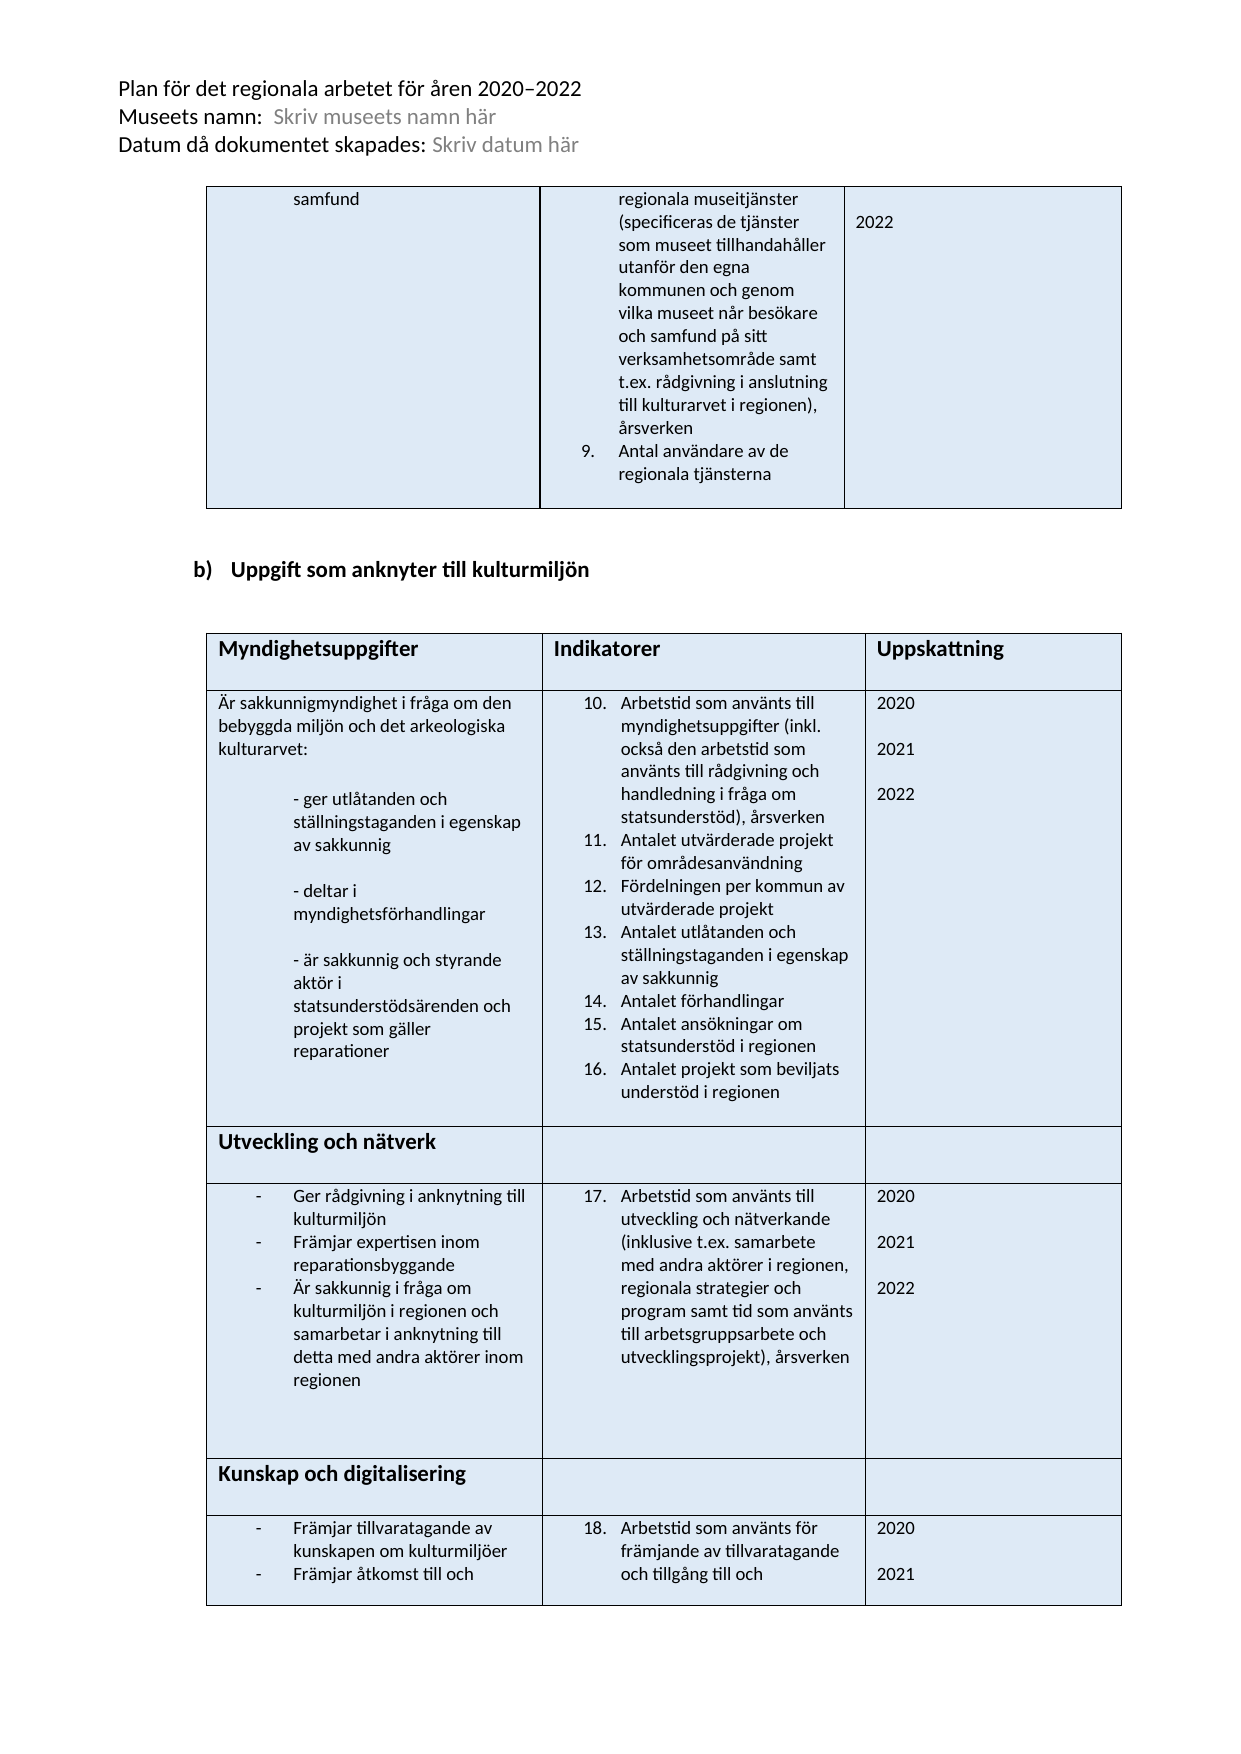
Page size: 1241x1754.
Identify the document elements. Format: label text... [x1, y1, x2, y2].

table_cell 2020 2021 2022 [866, 691, 1121, 1126]
table_cell Utveckling och nätverk [207, 1127, 542, 1183]
table_cell Ger rådgivning i anknytning till kulturmiljön Främjar expertisen inom reparationsbyggande Är sakkunnig i fråga om kulturmiljön i regionen och samarbetar i anknytning till detta med andra aktörer inom regionen [207, 1184, 542, 1458]
table_cell 2020 2021 2022 [866, 1184, 1121, 1458]
table_cell Arbetstid som använts till myndighetsuppgifter (inkl. också den arbetstid som använts till rådgivning och handledning i fråga om statsunderstöd), årsverken Antalet utvärderade projekt för områdesanvändning Fördelningen per kommun av utvärderade projekt Antalet utlåtanden och ställningstaganden i egenskap av sakkunnig Antalet förhandlingar Antalet ansökningar om statsunderstöd i regionen Antalet projekt som beviljats understöd i regionen [543, 691, 865, 1126]
table_cell Är sakkunnigmyndighet i fråga om den bebyggda miljön och det arkeologiska kulturarvet: - ger utlåtanden och ställningstaganden i egenskap av sakkunnig - deltar i myndighetsförhandlingar - är sakkunnig och styrande aktör i statsunderstödsärenden och projekt som gäller reparationer [207, 691, 542, 1126]
table_cell [866, 1459, 1121, 1515]
table_cell 2020 2021 2022 [845, 187, 1121, 508]
table_cell 2020 2021 2022 [866, 1516, 1121, 1605]
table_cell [543, 1516, 865, 1605]
table_header Myndighetsuppgifter [207, 634, 542, 690]
table_cell [543, 1459, 865, 1515]
table_cell [866, 1127, 1121, 1183]
table_cell [543, 1127, 865, 1183]
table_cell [541, 187, 844, 508]
table_header Uppskattning [866, 634, 1121, 690]
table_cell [207, 187, 539, 508]
table_cell Arbetstid som använts till utveckling och nätverkande (inklusive t.ex. samarbete med andra aktörer i regionen, regionala strategier och program samt tid som använts till arbetsgruppsarbete och utvecklingsprojekt), årsverken [543, 1184, 865, 1458]
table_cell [207, 1516, 542, 1605]
list Uppgift som anknyter till kulturmiljön [193, 556, 1122, 584]
table_header Indikatorer [543, 634, 865, 690]
table_cell Kunskap och digitalisering [207, 1459, 542, 1515]
